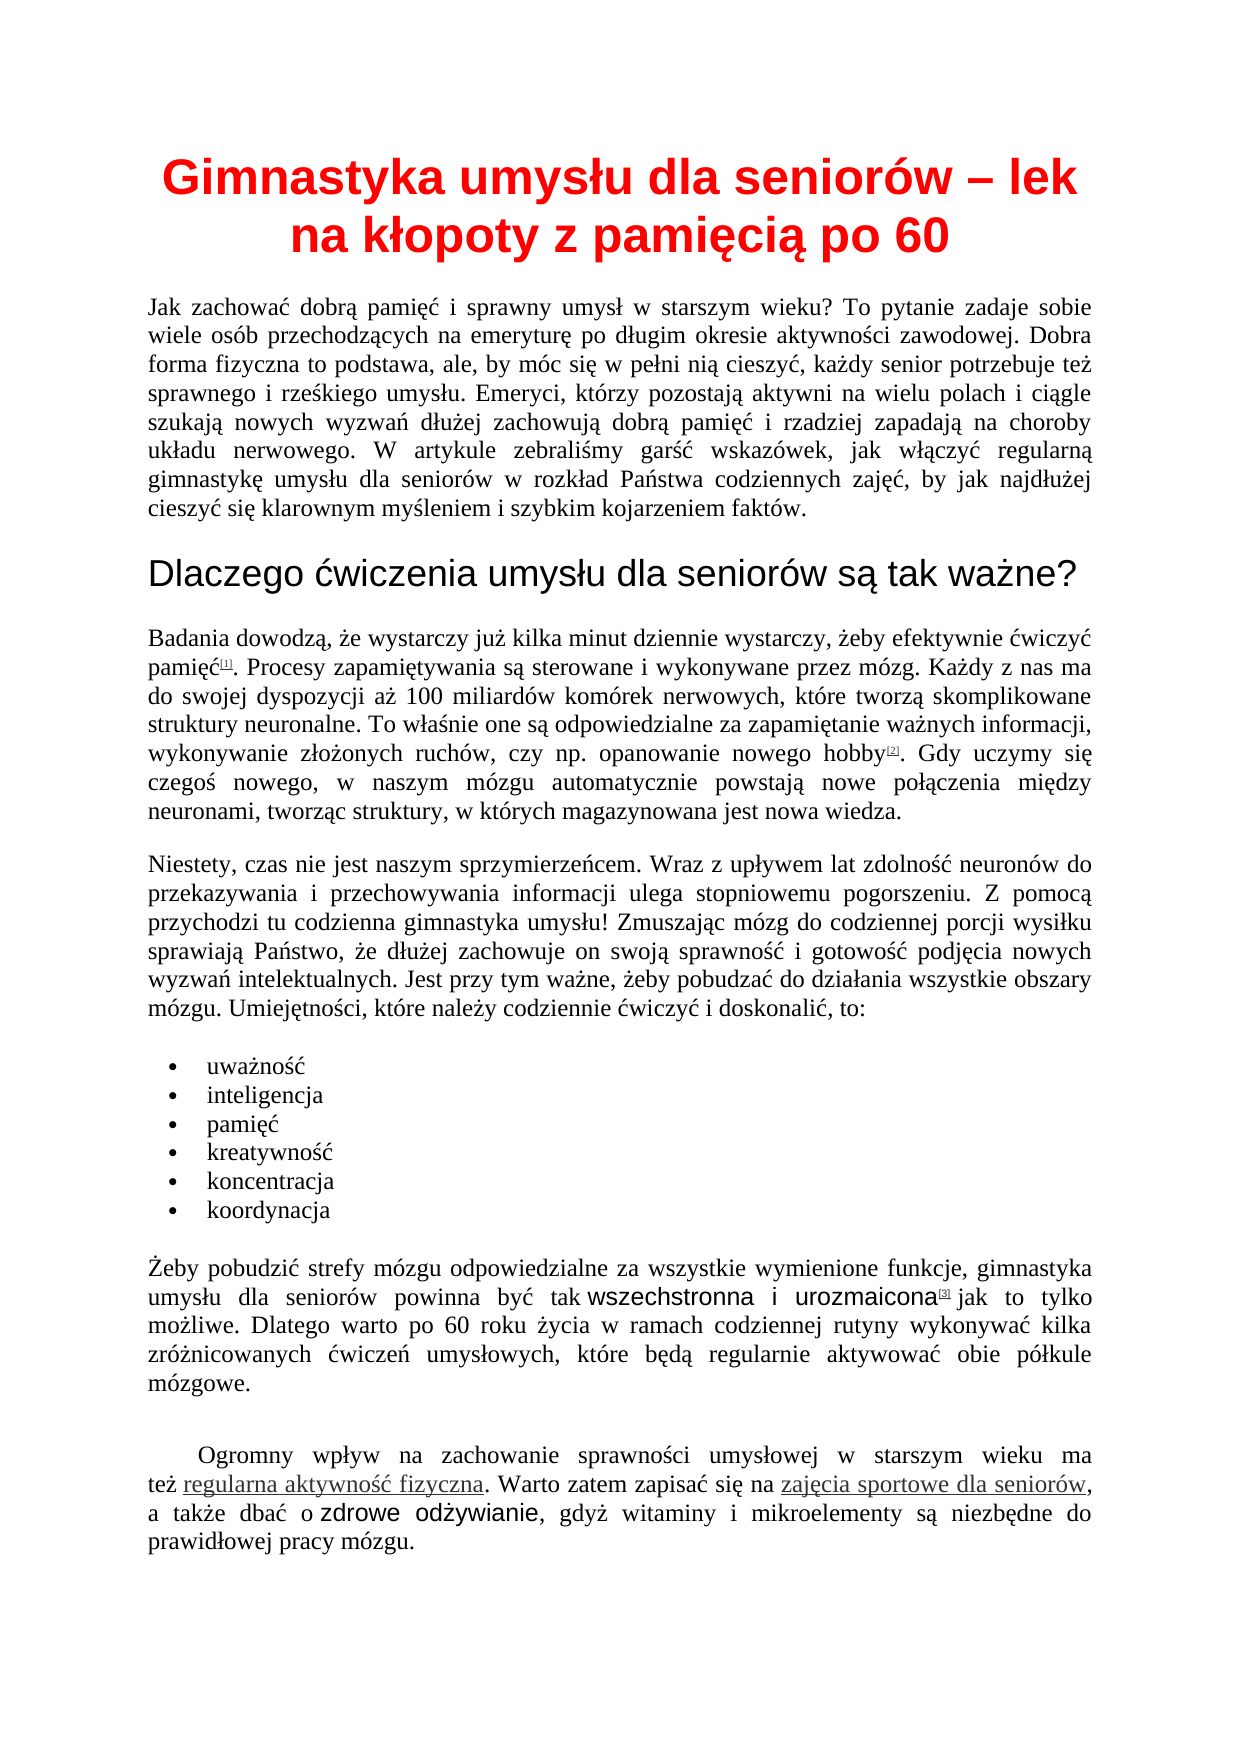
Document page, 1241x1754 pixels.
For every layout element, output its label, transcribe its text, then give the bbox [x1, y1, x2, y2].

list uważność [169, 1051, 1093, 1080]
text Jak zachować dobrą pamięć i sprawny umysł w starszym wieku? To pytanie zadaje sobie wiele osób przechodzących na emeryturę po długim okresie aktywności zawodowej. Dobra forma fizyczna to podstawa, ale, by móc się w pełni nią cieszyć, każdy senior potrzebuje też sprawnego i rześkiego umysłu. Emeryci, którzy pozostają aktywni na wielu polach i ciągle szukają nowych wyzwań dłużej zachowują dobrą pamięć i rzadziej zapadają na choroby układu nerwowego. W artykule zebraliśmy garść wskazówek, jak włączyć regularną gimnastykę umysłu dla seniorów w rozkład Państwa codziennych zajęć, by jak najdłużej cieszyć się klarownym myśleniem i szybkim kojarzeniem faktów. [148, 292, 1093, 522]
text Dlaczego ćwiczenia umysłu dla seniorów są tak ważne? [148, 551, 1093, 594]
list kreatywność [169, 1137, 1093, 1166]
text Żeby pobudzić strefy mózgu odpowiedzialne za wszystkie wymienione funkcje, gimnastyka umysłu dla seniorów powinna być tak wszechstronna i urozmaicona[3] jak to tylko możliwe. Dlatego warto po 60 roku życia w ramach codziennej rutyny wykonywać kilka zróżnicowanych ćwiczeń umysłowych, które będą regularnie aktywować obie półkule mózgowe. [148, 1253, 1093, 1397]
list inteligencja [169, 1080, 1093, 1109]
text Ogromny wpływ na zachowanie sprawności umysłowej w starszym wieku ma też regularna aktywność fizyczna. Warto zatem zapisać się na zajęcia sportowe dla seniorów, a także dbać o zdrowe odżywianie, gdyż witaminy i mikroelementy są niezbędne do prawidłowej pracy mózgu. [148, 1413, 1093, 1555]
text Gimnastyka umysłu dla seniorów – lek na kłopoty z pamięcią po 60 [148, 148, 1093, 263]
list koncentracja [169, 1166, 1093, 1195]
text Niestety, czas nie jest naszym sprzymierzeńcem. Wraz z upływem lat zdolność neuronów do przekazywania i przechowywania informacji ulega stopniowemu pogorszeniu. Z pomocą przychodzi tu codzienna gimnastyka umysłu! Zmuszając mózg do codziennej porcji wysiłku sprawiają Państwo, że dłużej zachowuje on swoją sprawność i gotowość podjęcia nowych wyzwań intelektualnych. Jest przy tym ważne, żeby pobudzać do działania wszystkie obszary mózgu. Umiejętności, które należy codziennie ćwiczyć i doskonalić, to: [148, 849, 1093, 1022]
text Badania dowodzą, że wystarczy już kilka minut dziennie wystarczy, żeby efektywnie ćwiczyć pamięć[1]. Procesy zapamiętywania są sterowane i wykonywane przez mózg. Każdy z nas ma do swojej dyspozycji aż 100 miliardów komórek nerwowych, które tworzą skomplikowane struktury neuronalne. To właśnie one są odpowiedzialne za zapamiętanie ważnych informacji, wykonywanie złożonych ruchów, czy np. opanowanie nowego hobby[2]. Gdy uczymy się czegoś nowego, w naszym mózgu automatycznie powstają nowe połączenia między neuronami, tworząc struktury, w których magazynowana jest nowa wiedza. [148, 623, 1093, 824]
list pamięć [169, 1109, 1093, 1137]
list koordynacja [169, 1195, 1093, 1224]
